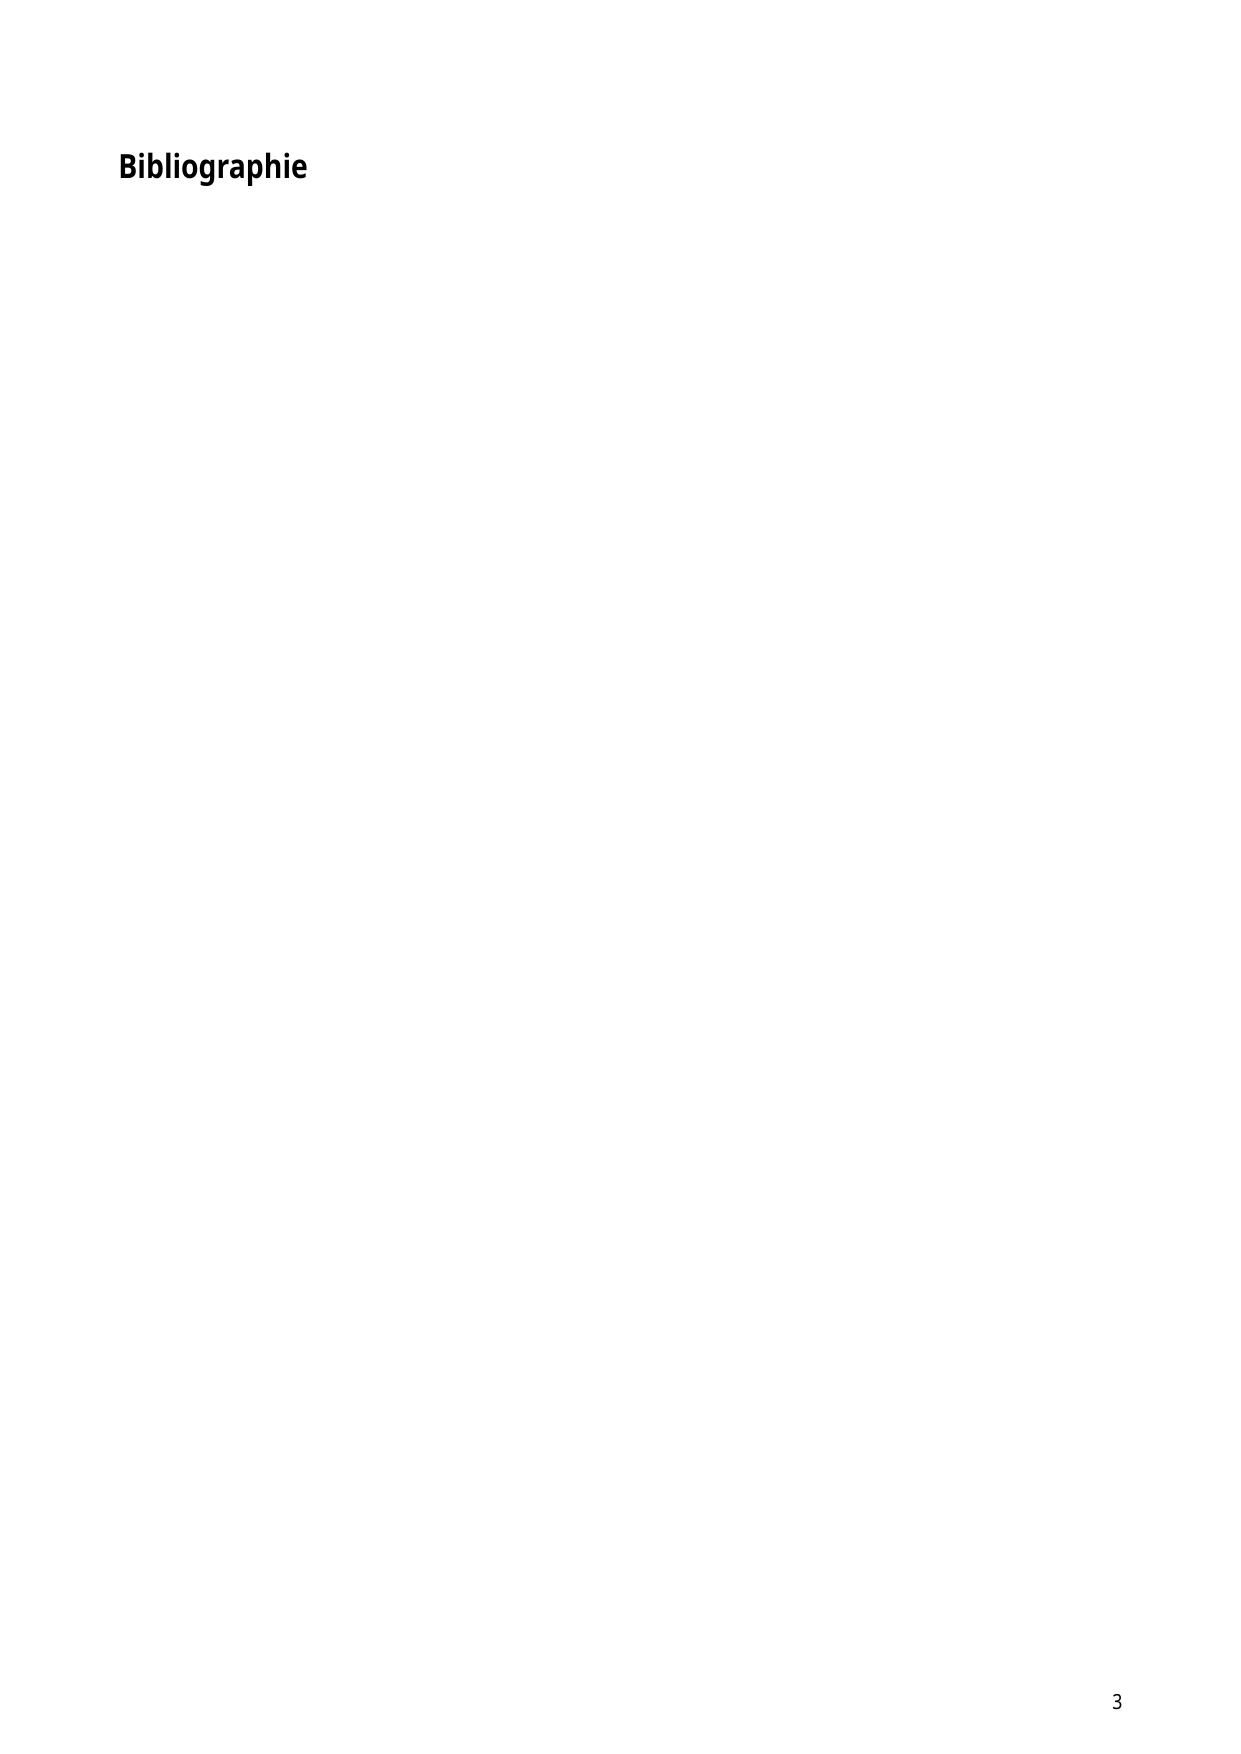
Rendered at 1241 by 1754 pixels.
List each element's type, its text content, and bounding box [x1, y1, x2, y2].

text Bibliographie [118, 143, 1122, 188]
